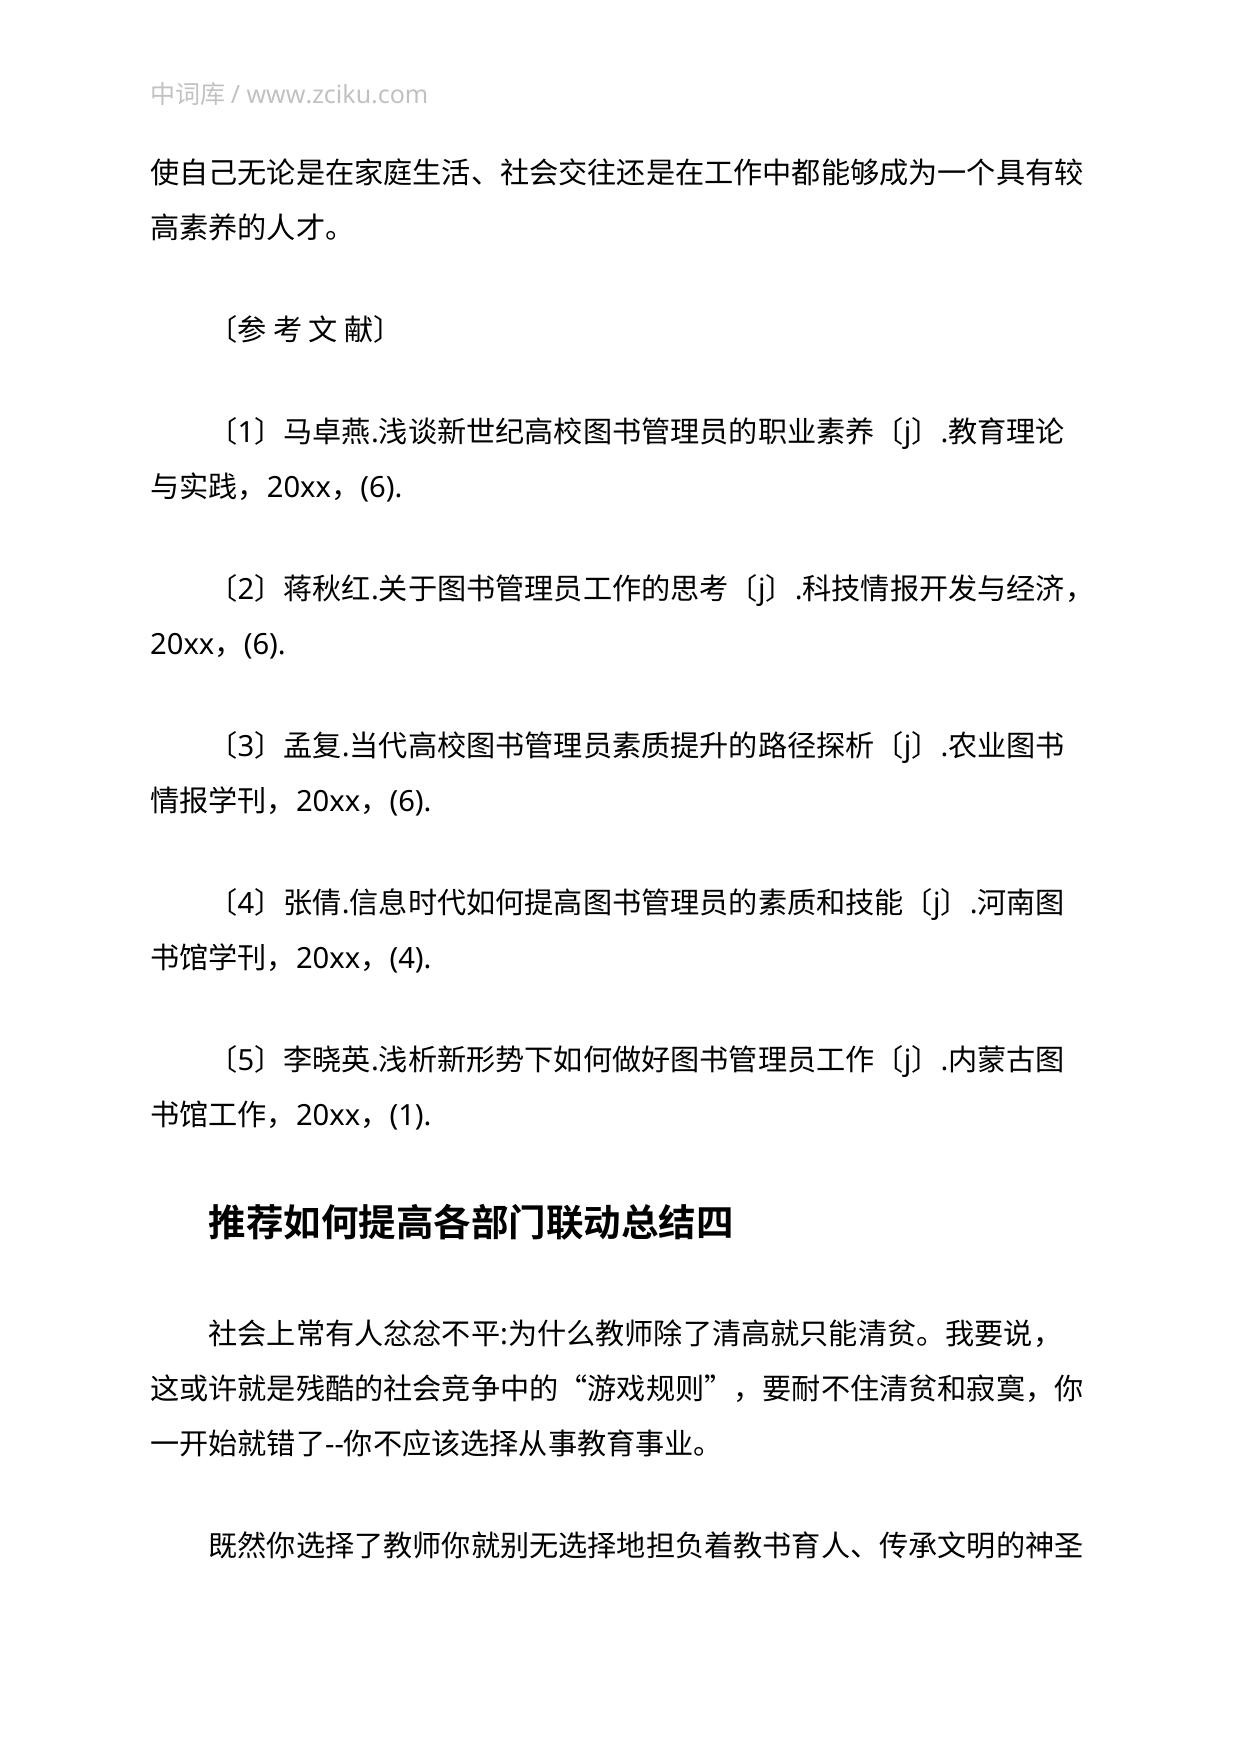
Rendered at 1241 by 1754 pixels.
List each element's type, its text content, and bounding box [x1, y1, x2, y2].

text 〔4〕张倩.信息时代如何提高图书管理员的素质和技能〔j〕.河南图书馆学刊，20xx，(4). [150, 879, 1090, 977]
text 推荐如何提高各部门联动总结四 [150, 1193, 1090, 1248]
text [150, 150, 1090, 247]
text 〔2〕蒋秋红.关于图书管理员工作的思考〔j〕.科技情报开发与经济，20xx，(6). [150, 565, 1090, 663]
text 〔参 考 文 献〕 [150, 307, 1090, 349]
text 〔3〕孟复.当代高校图书管理员素质提升的路径探析〔j〕.农业图书情报学刊，20xx，(6). [150, 722, 1090, 820]
text 〔5〕李晓英.浅析新形势下如何做好图书管理员工作〔j〕.内蒙古图书馆工作，20xx，(1). [150, 1036, 1090, 1134]
text 〔1〕马卓燕.浅谈新世纪高校图书管理员的职业素养〔j〕.教育理论与实践，20xx，(6). [150, 408, 1090, 506]
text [150, 1523, 1090, 1565]
text 社会上常有人忿忿不平:为什么教师除了清高就只能清贫。我要说，这或许就是残酷的社会竞争中的“游戏规则”，要耐不住清贫和寂寞，你一开始就错了--你不应该选择从事教育事业。 [150, 1311, 1090, 1463]
